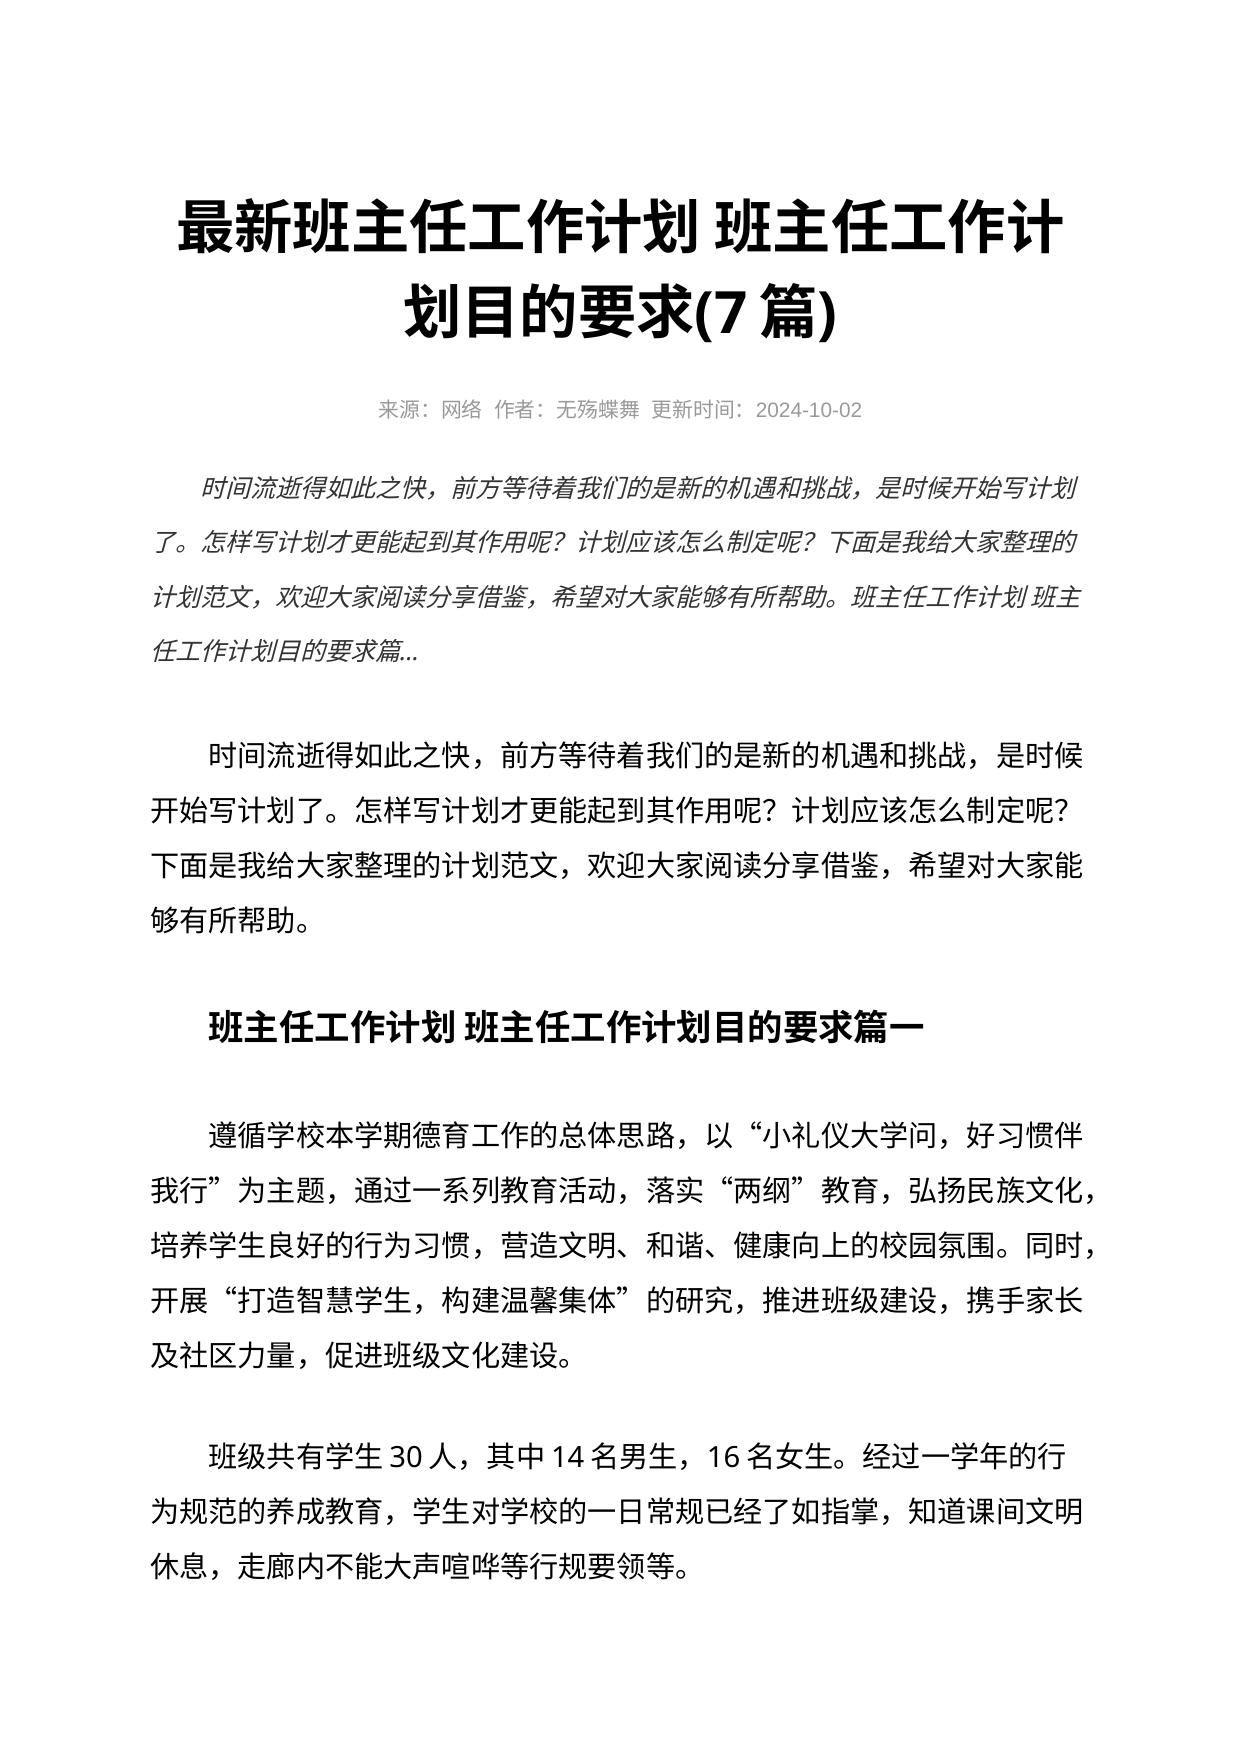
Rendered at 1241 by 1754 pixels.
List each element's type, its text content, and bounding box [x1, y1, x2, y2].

text 班级共有学生30人，其中14名男生，16名女生。经过一学年的行为规范的养成教育，学生对学校的一日常规已经了如指掌，知道课间文明休息，走廊内不能大声喧哗等行规要领等。 [150, 1434, 1090, 1586]
text 遵循学校本学期德育工作的总体思路，以“小礼仪大学问，好习惯伴我行”为主题，通过一系列教育活动，落实“两纲”教育，弘扬民族文化，培养学生良好的行为习惯，营造文明、和谐、健康向上的校园氛围。同时，开展“打造智慧学生，构建温馨集体”的研究，推进班级建设，携手家长及社区力量，促进班级文化建设。 [150, 1112, 1090, 1374]
text 班主任工作计划 班主任工作计划目的要求篇一 [150, 999, 1090, 1050]
text 来源：网络 作者：无殇蝶舞 更新时间：2024-10-02 [150, 397, 1090, 421]
text 时间流逝得如此之快，前方等待着我们的是新的机遇和挑战，是时候开始写计划了。怎样写计划才更能起到其作用呢？计划应该怎么制定呢？下面是我给大家整理的计划范文，欢迎大家阅读分享借鉴，希望对大家能够有所帮助。班主任工作计划 班主任工作计划目的要求篇... [150, 468, 1090, 668]
text 时间流逝得如此之快，前方等待着我们的是新的机遇和挑战，是时候开始写计划了。怎样写计划才更能起到其作用呢？计划应该怎么制定呢？下面是我给大家整理的计划范文，欢迎大家阅读分享借鉴，希望对大家能够有所帮助。 [150, 733, 1090, 939]
subtitle 最新班主任工作计划 班主任工作计划目的要求(7篇) [150, 181, 1090, 351]
